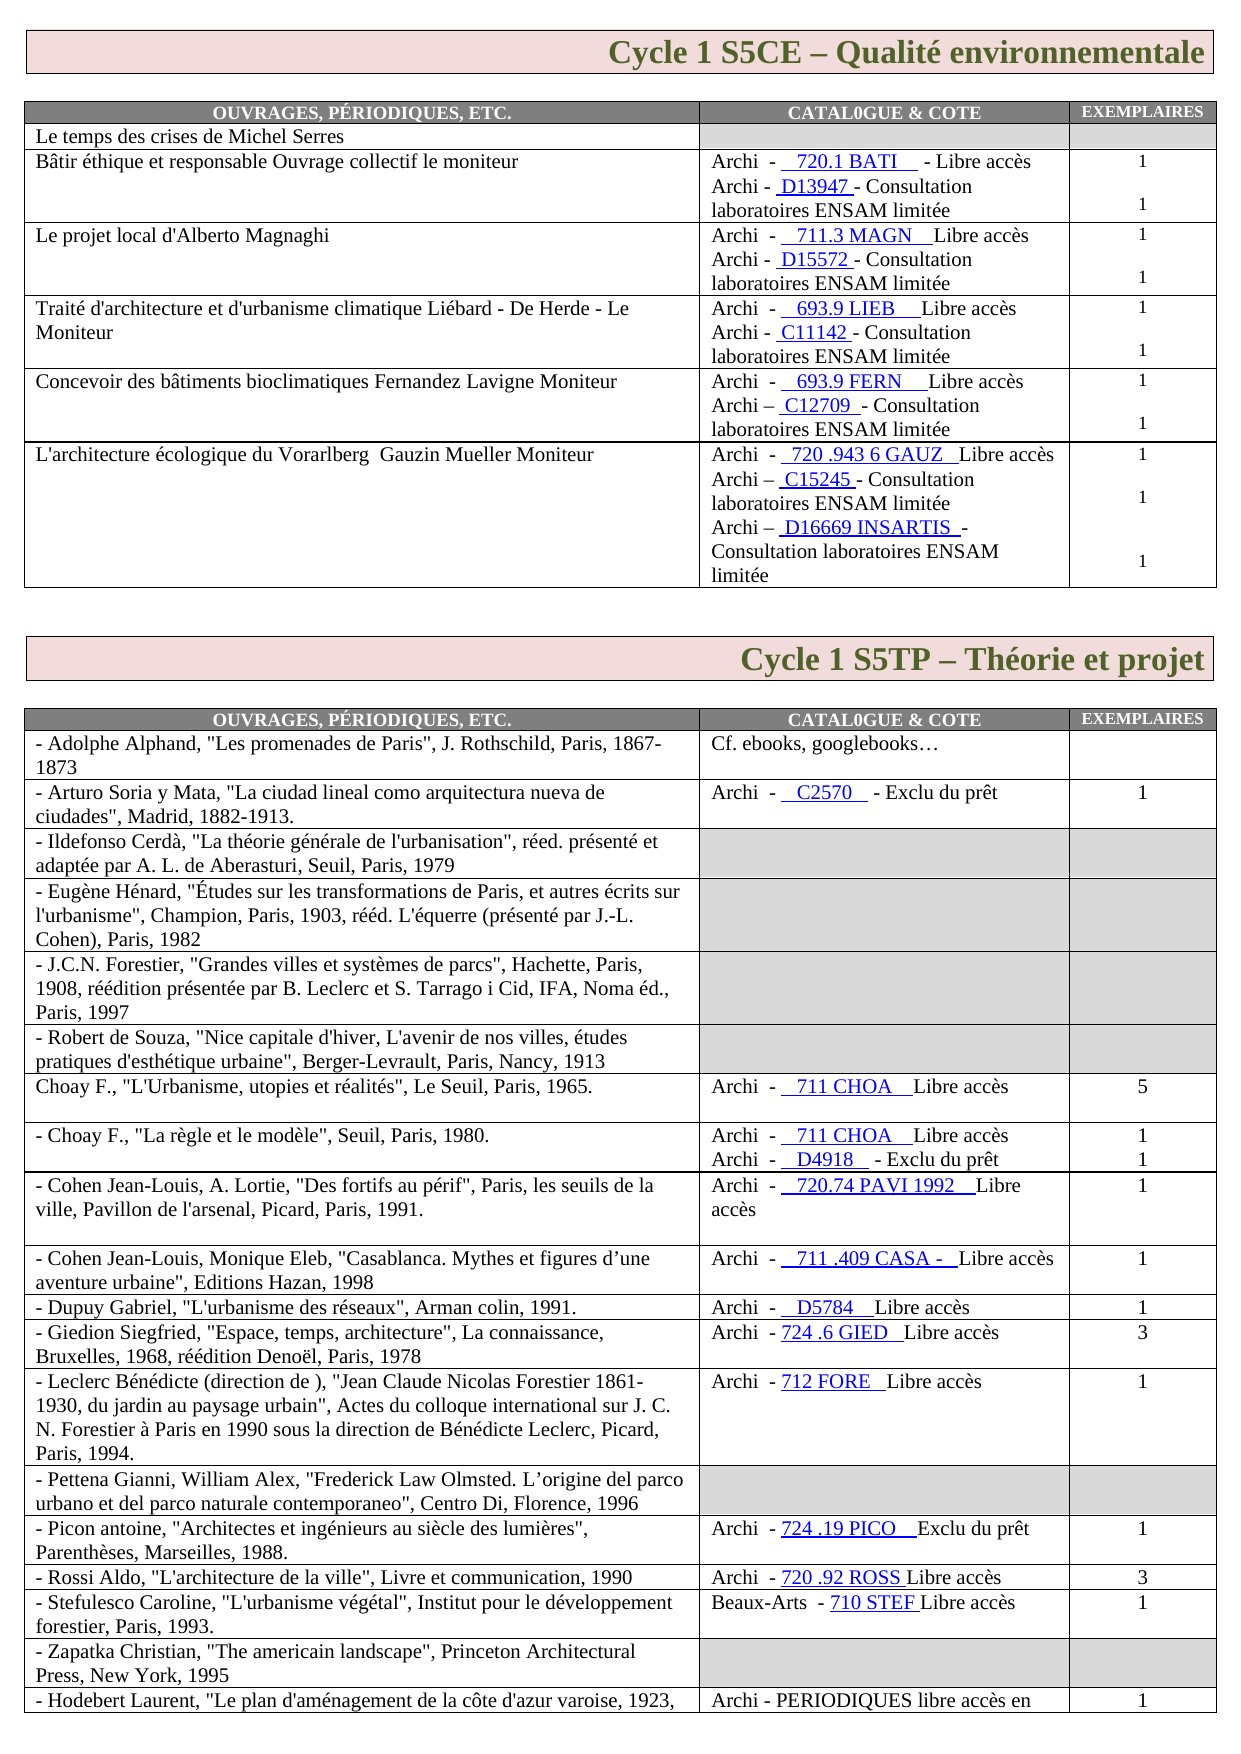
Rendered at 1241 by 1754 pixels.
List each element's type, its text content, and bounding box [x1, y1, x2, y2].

table_cell - Pettena Gianni, William Alex, "Frederick Law Olmsted. L’origine del parco urbano et del parco naturale contemporaneo", Centro Di, Florence, 1996 [25, 1466, 699, 1514]
table_cell [1070, 952, 1216, 1024]
table_cell - Stefulesco Caroline, "L'urbanisme végétal", Institut pour le développement forestier, Paris, 1993. [25, 1590, 699, 1638]
table_cell [700, 829, 1069, 877]
table_header CATAL0GUE & cote [700, 102, 1069, 123]
table_cell - Cohen Jean-Louis, A. Lortie, "Des fortifs au périf", Paris, les seuils de la ville, Pavillon de l'arsenal, Picard, Paris, 1991. [25, 1173, 699, 1245]
table_cell 1 1 1 [1070, 443, 1216, 587]
table_cell - Giedion Siegfried, "Espace, temps, architecture", La connaissance, Bruxelles, 1968, réédition Denoël, Paris, 1978 [25, 1320, 699, 1368]
table_cell Archi - 720 .92 ROSS Libre accès [700, 1565, 1069, 1589]
table_cell Cf. ebooks, googlebooks… [700, 731, 1069, 779]
table_cell [1070, 731, 1216, 779]
table_cell - Rossi Aldo, "L'architecture de la ville", Livre et communication, 1990 [25, 1565, 699, 1589]
table_cell [1070, 829, 1216, 877]
table_cell Archi - Exclu du prêt [700, 1516, 1069, 1564]
table_cell 1 [1070, 1295, 1216, 1319]
table_cell 5 [1070, 1074, 1216, 1122]
table_cell - Cohen Jean-Louis, Monique Eleb, "Casablanca. Mythes et figures d’une aventure urbaine", Editions Hazan, 1998 [25, 1246, 699, 1294]
table_cell - J.C.N. Forestier, "Grandes villes et systèmes de parcs", Hachette, Paris, 1908, réédition présentée par B. Leclerc et S. Tarrago i Cid, IFA, Noma éd., Paris, 1997 [25, 952, 699, 1024]
table_cell Le temps des crises de Michel Serres [25, 124, 699, 148]
table_cell - Eugène Hénard, "Études sur les transformations de Paris, et autres écrits sur l'urbanisme", Champion, Paris, 1903, rééd. L'équerre (présenté par J.-L. Cohen), Paris, 1982 [25, 879, 699, 951]
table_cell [25, 1688, 699, 1712]
table_cell [700, 1639, 1069, 1687]
table_cell 3 [1070, 1320, 1216, 1368]
table_header Exemplaires [1070, 709, 1216, 730]
table_cell [700, 124, 1069, 148]
table_cell Concevoir des bâtiments bioclimatiques Fernandez Lavigne Moniteur [25, 369, 699, 441]
table_cell 1 [1070, 1173, 1216, 1245]
table_header CATAL0GUE & cote [700, 709, 1069, 730]
table_cell 3 [1070, 1565, 1216, 1589]
table_cell 1 [1070, 1246, 1216, 1294]
table_cell [1070, 1466, 1216, 1514]
text Cycle 1 S5TP – Théorie et projet [27, 637, 1213, 680]
table_cell 1 1 [1070, 369, 1216, 441]
table_cell [700, 1466, 1069, 1514]
table_cell - Ildefonso Cerdà, "La théorie générale de l'urbanisation", réed. présenté et adaptée par A. L. de Aberasturi, Seuil, Paris, 1979 [25, 829, 699, 877]
table_cell 1 [1070, 1369, 1216, 1465]
table_cell - Zapatka Christian, "The americain landscape", Princeton Architectural Press, New York, 1995 [25, 1639, 699, 1687]
table_cell [1070, 1639, 1216, 1687]
table_cell [1070, 1025, 1216, 1073]
table_cell - Adolphe Alphand, "Les promenades de Paris", J. Rothschild, Paris, 1867-1873 [25, 731, 699, 779]
table_cell 1 1 [1070, 223, 1216, 295]
table_cell Archi - Libre accès [700, 1246, 1069, 1294]
table_cell 1 [1070, 780, 1216, 828]
table_cell Le projet local d'Alberto Magnaghi [25, 223, 699, 295]
table_cell Archi - Libre accès [700, 1320, 1069, 1368]
table_cell - Picon antoine, "Architectes et ingénieurs au siècle des lumières", Parenthèses, Marseilles, 1988. [25, 1516, 699, 1564]
table_cell Archi - Libre accès Archi - - Consultation laboratoires ENSAM limitée [700, 223, 1069, 295]
table_cell Archi - Libre accès [700, 1369, 1069, 1465]
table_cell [700, 1688, 1069, 1712]
table_cell 1 1 [1070, 150, 1216, 222]
table_cell Archi - Libre accès Archi - - Consultation laboratoires ENSAM limitée [700, 296, 1069, 368]
table_cell [1070, 124, 1216, 148]
table_cell Archi - Libre accès Archi – - Consultation laboratoires ENSAM limitée [700, 369, 1069, 441]
table_cell Beaux-Arts - 710 STEF Libre accès [700, 1590, 1069, 1638]
table_cell [700, 879, 1069, 951]
table_cell Archi - - Exclu du prêt [700, 780, 1069, 828]
table_cell [1070, 879, 1216, 951]
table_cell 1 1 [1070, 296, 1216, 368]
table_cell 1 [1070, 1688, 1216, 1712]
table_cell 1 1 [1070, 1123, 1216, 1171]
table_cell - Dupuy Gabriel, "L'urbanisme des réseaux", Arman colin, 1991. [25, 1295, 699, 1319]
table_header ouvrages, périodiques, etc. [25, 709, 699, 730]
table_cell 1 [1070, 1516, 1216, 1564]
table_cell [700, 952, 1069, 1024]
table_cell Archi - Libre accès [700, 1074, 1069, 1122]
table_cell Choay F., "L'Urbanisme, utopies et réalités", Le Seuil, Paris, 1965. [25, 1074, 699, 1122]
table_cell Archi - Libre accès [700, 1173, 1069, 1245]
table_cell 1 [1070, 1590, 1216, 1638]
table_cell Archi - Libre accès Archi – - Consultation laboratoires ENSAM limitée Archi – - Consultation laboratoires ENSAM limitée [700, 443, 1069, 587]
table_cell [700, 1025, 1069, 1073]
table_cell Archi - - Libre accès Archi - - Consultation laboratoires ENSAM limitée [700, 150, 1069, 222]
table_cell - Choay F., "La règle et le modèle", Seuil, Paris, 1980. [25, 1123, 699, 1171]
table_cell Archi - Libre accès [700, 1295, 1069, 1319]
table_cell L'architecture écologique du Vorarlberg Gauzin Mueller Moniteur [25, 443, 699, 587]
table_cell - Robert de Souza, "Nice capitale d'hiver, L'avenir de nos villes, études pratiques d'esthétique urbaine", Berger-Levrault, Paris, Nancy, 1913 [25, 1025, 699, 1073]
table_cell - Arturo Soria y Mata, "La ciudad lineal como arquitectura nueva de ciudades", Madrid, 1882-1913. [25, 780, 699, 828]
table_cell Bâtir éthique et responsable Ouvrage collectif le moniteur [25, 150, 699, 222]
table_cell - Leclerc Bénédicte (direction de ), "Jean Claude Nicolas Forestier 1861-1930, du jardin au paysage urbain", Actes du colloque international sur J. C. N. Forestier à Paris en 1990 sous la direction de Bénédicte Leclerc, Picard, Paris, 1994. [25, 1369, 699, 1465]
table_header Exemplaires [1070, 102, 1216, 123]
text Cycle 1 S5CE – Qualité environnementale [27, 31, 1213, 73]
table_header ouvrages, périodiques, etc. [25, 102, 699, 123]
table_cell Archi - Libre accès Archi - - Exclu du prêt [700, 1123, 1069, 1171]
table_cell Traité d'architecture et d'urbanisme climatique Liébard - De Herde - Le Moniteur [25, 296, 699, 368]
